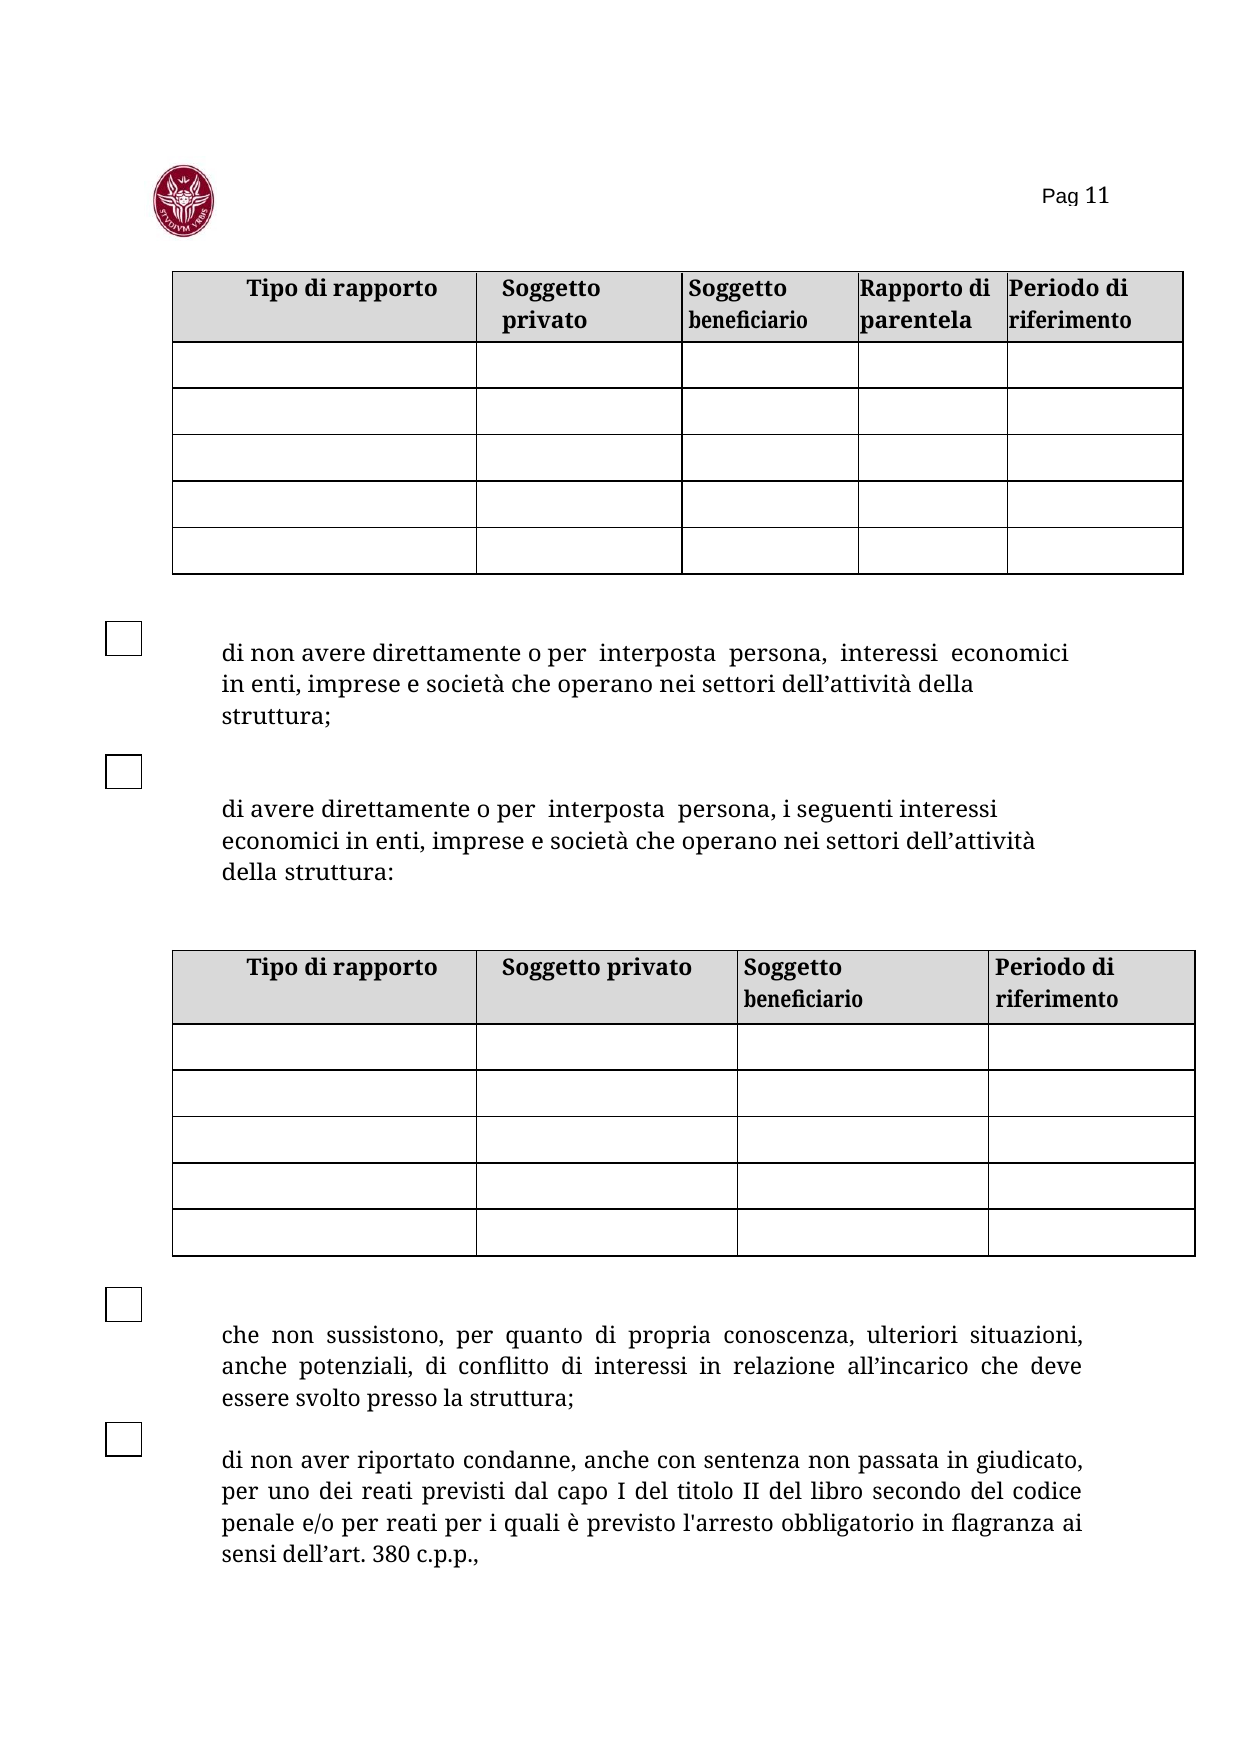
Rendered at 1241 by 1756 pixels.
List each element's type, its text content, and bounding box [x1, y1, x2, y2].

table_cell [173, 435, 476, 480]
table_cell [859, 343, 1007, 387]
table_cell [477, 528, 681, 573]
table_cell [738, 1117, 988, 1162]
table_cell [683, 528, 858, 573]
picture [144, 156, 218, 241]
table_cell [1008, 435, 1182, 480]
table_cell [477, 1164, 737, 1208]
table_cell [683, 435, 858, 480]
table_header Periodo di riferimento [989, 951, 1194, 1023]
table_cell [477, 1210, 737, 1255]
text di non avere direttamente o per interposta persona, interessi economici in enti, imprese e società che operano nei settori dell’attività della struttura; [221, 637, 1070, 731]
text di non aver riportato condanne, anche con sentenza non passata in giudicato, per uno dei reati previsti dal capo I del titolo II del libro secondo del codice penale e/o per reati per i quali è previsto l'arresto obbligatorio in flagranza ai sensi dell’art. 380 c.p.p., [221, 1444, 1084, 1569]
subtitle che non sussistono, per quanto di propria conoscenza, ulteriori situazioni, anche potenziali, di conflitto di interessi in relazione all’incarico che deve essere svolto presso la struttura; [221, 1319, 1084, 1413]
table_cell [989, 1071, 1194, 1116]
table_cell [859, 482, 1007, 526]
table_cell [738, 1025, 988, 1069]
table_cell [173, 343, 476, 387]
table_cell [477, 482, 681, 526]
table_cell [683, 482, 858, 526]
table_cell [738, 1210, 988, 1255]
table_cell [173, 482, 476, 526]
table_header Soggetto beneficiario [683, 272, 858, 341]
table_cell [859, 528, 1007, 573]
table_cell [173, 1117, 476, 1162]
table_cell [1008, 389, 1182, 434]
table_cell [989, 1025, 1194, 1069]
table_cell [477, 389, 681, 434]
text di avere direttamente o per interposta persona, i seguenti interessi economici in enti, imprese e società che operano nei settori dell’attività della struttura: [221, 793, 1070, 887]
table_cell [477, 1071, 737, 1116]
table_cell [738, 1071, 988, 1116]
table_cell [1008, 482, 1182, 526]
table_header Soggetto beneficiario [738, 951, 988, 1023]
table_cell [173, 1210, 476, 1255]
table_cell [989, 1164, 1194, 1208]
table_cell [477, 343, 681, 387]
table_cell [683, 389, 858, 434]
table_cell [477, 1117, 737, 1162]
table_cell [1008, 528, 1182, 573]
table_header Soggetto privato [477, 272, 682, 341]
table_cell [173, 1025, 476, 1069]
table_cell [989, 1210, 1194, 1255]
table_header Tipo di rapporto [173, 951, 476, 1023]
table_header Periodo di riferimento [1008, 272, 1182, 341]
table_cell [173, 1164, 476, 1208]
table_cell [1008, 343, 1182, 387]
table_cell [859, 435, 1007, 480]
table_cell [477, 1025, 737, 1069]
table_cell [173, 528, 476, 573]
table_cell [173, 1071, 476, 1116]
table_cell [683, 343, 858, 387]
table_cell [173, 389, 476, 434]
table_cell [989, 1117, 1194, 1162]
table_cell [477, 435, 681, 480]
table_cell [738, 1164, 988, 1208]
table_header Tipo di rapporto [173, 272, 476, 341]
table_header Rapporto di parentela [859, 272, 1007, 341]
table_cell [859, 389, 1007, 434]
table_header Soggetto privato [477, 951, 737, 1023]
